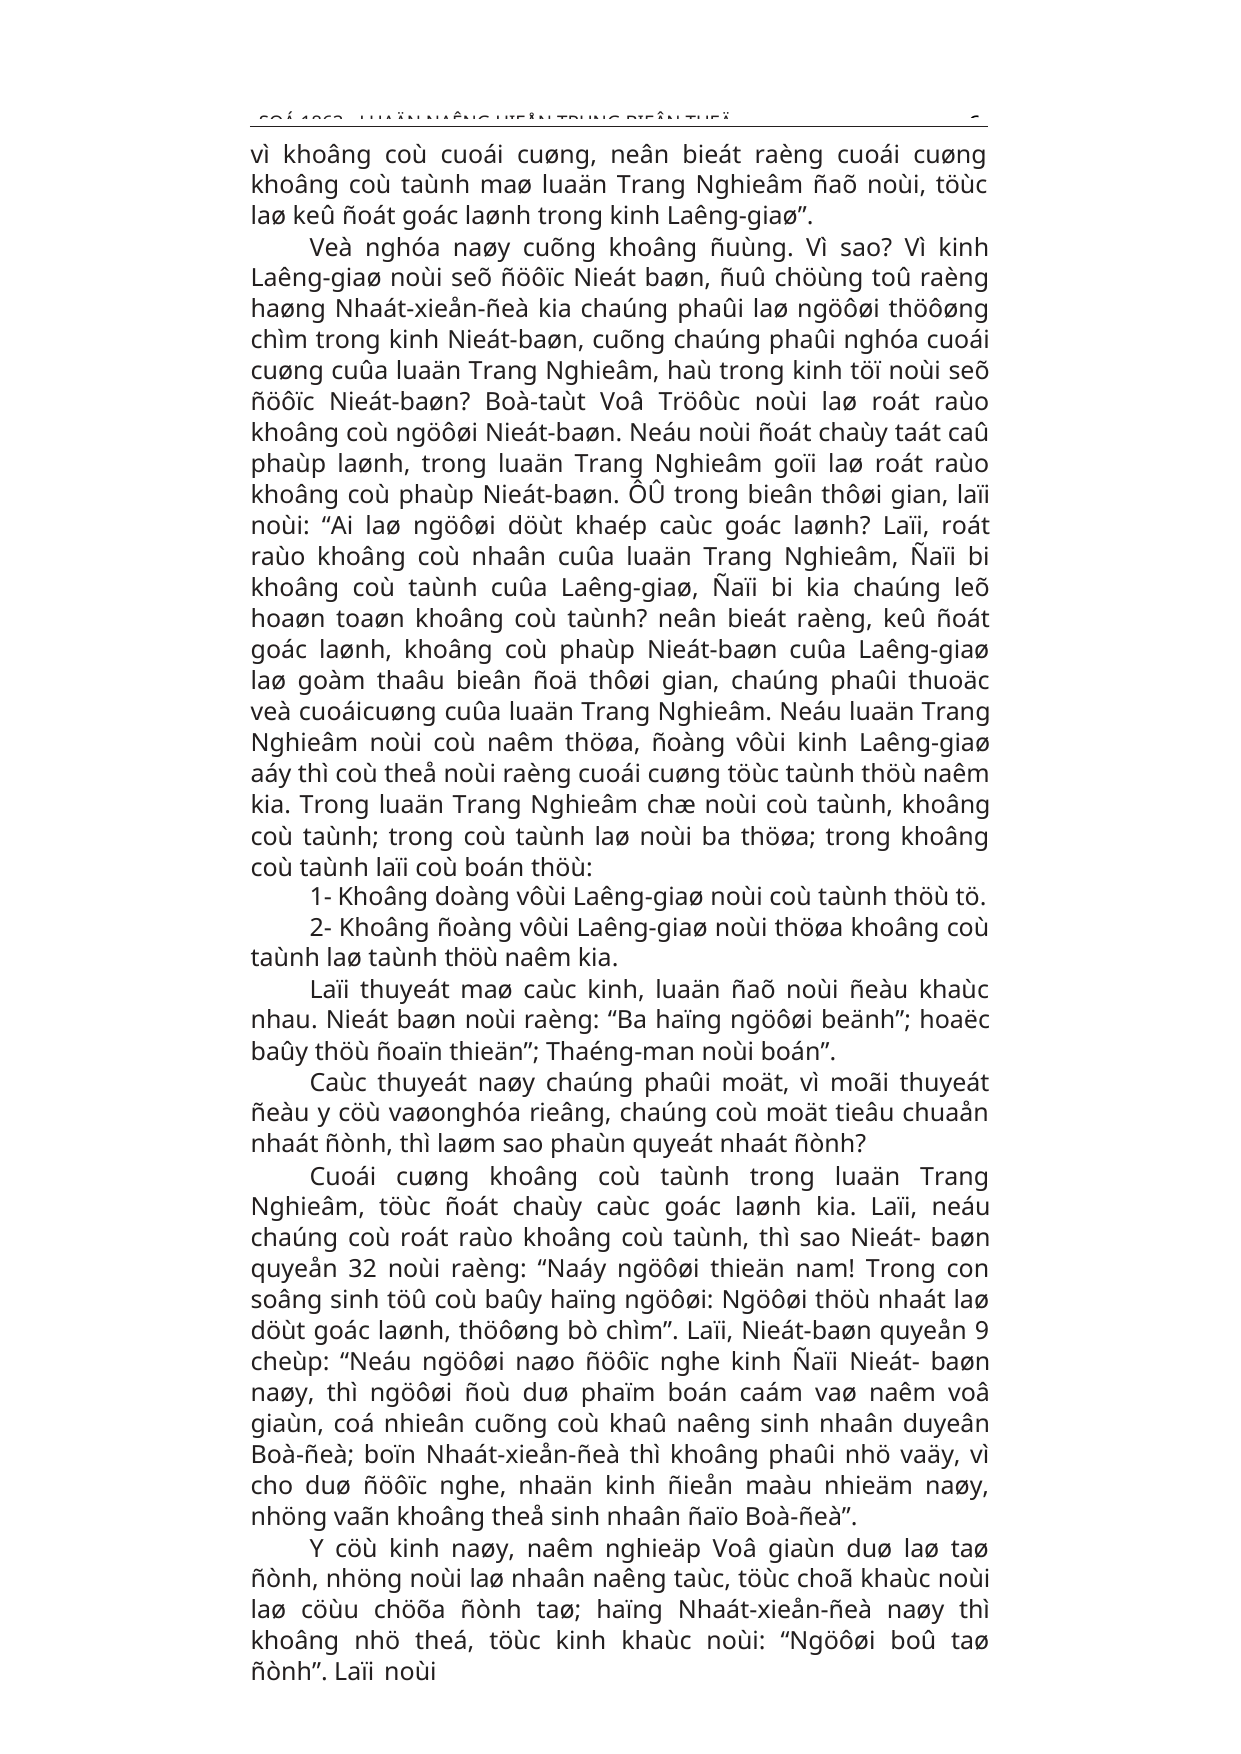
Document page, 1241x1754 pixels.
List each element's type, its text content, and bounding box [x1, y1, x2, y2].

list Khoâng ñoàng vôùi Laêng-giaø noùi thöøa khoâng coù taùnh laø taùnh thöù naêm kia. [250, 912, 990, 974]
text Caùc thuyeát naøy chaúng phaûi moät, vì moãi thuyeát ñeàu y cöù vaøonghóa rieâng, chaúng coù moät tieâu chuaån nhaát ñònh, thì laøm sao phaùn quyeát nhaát ñònh? [250, 1067, 990, 1160]
text Veà nghóa naøy cuõng khoâng ñuùng. Vì sao? Vì kinh Laêng-giaø noùi seõ ñöôïc Nieát baøn, ñuû chöùng toû raèng haøng Nhaát-xieån-ñeà kia chaúng phaûi laø ngöôøi thöôøng chìm trong kinh Nieát-baøn, cuõng chaúng phaûi nghóa cuoái cuøng cuûa luaän Trang Nghieâm, haù trong kinh töï noùi seõ ñöôïc Nieát-baøn? Boà-taùt Voâ Tröôùc noùi laø roát raùo khoâng coù ngöôøi Nieát-baøn. Neáu noùi ñoát chaùy taát caû phaùp laønh, trong luaän Trang Nghieâm goïi laø roát raùo khoâng coù phaùp Nieát-baøn. ÔÛ trong bieân thôøi gian, laïi noùi: “Ai laø ngöôøi döùt khaép caùc goác laønh? Laïi, roát raùo khoâng coù nhaân cuûa luaän Trang Nghieâm, Ñaïi bi khoâng coù taùnh cuûa Laêng-giaø, Ñaïi bi kia chaúng leõ hoaøn toaøn khoâng coù taùnh? neân bieát raèng, keû ñoát goác laønh, khoâng coù phaùp Nieát-baøn cuûa Laêng-giaø laø goàm thaâu bieân ñoä thôøi gian, chaúng phaûi thuoäc veà cuoáicuøng cuûa luaän Trang Nghieâm. Neáu luaän Trang Nghieâm noùi coù naêm thöøa, ñoàng vôùi kinh Laêng-giaø aáy thì coù theå noùi raèng cuoái cuøng töùc taùnh thöù naêm kia. Trong luaän Trang Nghieâm chæ noùi coù taùnh, khoâng coù taùnh; trong coù taùnh laø noùi ba thöøa; trong khoâng coù taùnh laïi coù boán thöù: [250, 231, 990, 883]
text Cuoái cuøng khoâng coù taùnh trong luaän Trang Nghieâm, töùc ñoát chaùy caùc goác laønh kia. Laïi, neáu chaúng coù roát raùo khoâng coù taùnh, thì sao Nieát- baøn quyeån 32 noùi raèng: “Naáy ngöôøi thieän nam! Trong con soâng sinh töû coù baûy haïng ngöôøi: Ngöôøi thöù nhaát laø döùt goác laønh, thöôøng bò chìm”. Laïi, Nieát-baøn quyeån 9 cheùp: “Neáu ngöôøi naøo ñöôïc nghe kinh Ñaïi Nieát- baøn naøy, thì ngöôøi ñoù duø phaïm boán caám vaø naêm voâ giaùn, coá nhieân cuõng coù khaû naêng sinh nhaân duyeân Boà-ñeà; boïn Nhaát-xieån-ñeà thì khoâng phaûi nhö vaäy, vì cho duø ñöôïc nghe, nhaän kinh ñieån maàu nhieäm naøy, nhöng vaãn khoâng theå sinh nhaân ñaïo Boà-ñeà”. [250, 1160, 990, 1533]
text Y cöù kinh naøy, naêm nghieäp Voâ giaùn duø laø taø ñònh, nhöng noùi laø nhaân naêng taùc, töùc choã khaùc noùi laø cöùu chöõa ñònh taø; haïng Nhaát-xieån-ñeà naøy thì khoâng nhö theá, töùc kinh khaùc noùi: “Ngöôøi boû taø ñònh”. Laïi noùi [250, 1533, 990, 1688]
text vì khoâng coù cuoái cuøng, neân bieát raèng cuoái cuøng khoâng coù taùnh maø luaän Trang Nghieâm ñaõ noùi, töùc laø keû ñoát goác laønh trong kinh Laêng-giaø”. [250, 138, 988, 231]
text Laïi thuyeát maø caùc kinh, luaän ñaõ noùi ñeàu khaùc nhau. Nieát baøn noùi raèng: “Ba haïng ngöôøi beänh”; hoaëc baûy thöù ñoaïn thieän”; Thaéng-man noùi boán”. [250, 974, 990, 1067]
list Khoâng doàng vôùi Laêng-giaø noùi coù taùnh thöù tö. [309, 883, 1092, 911]
